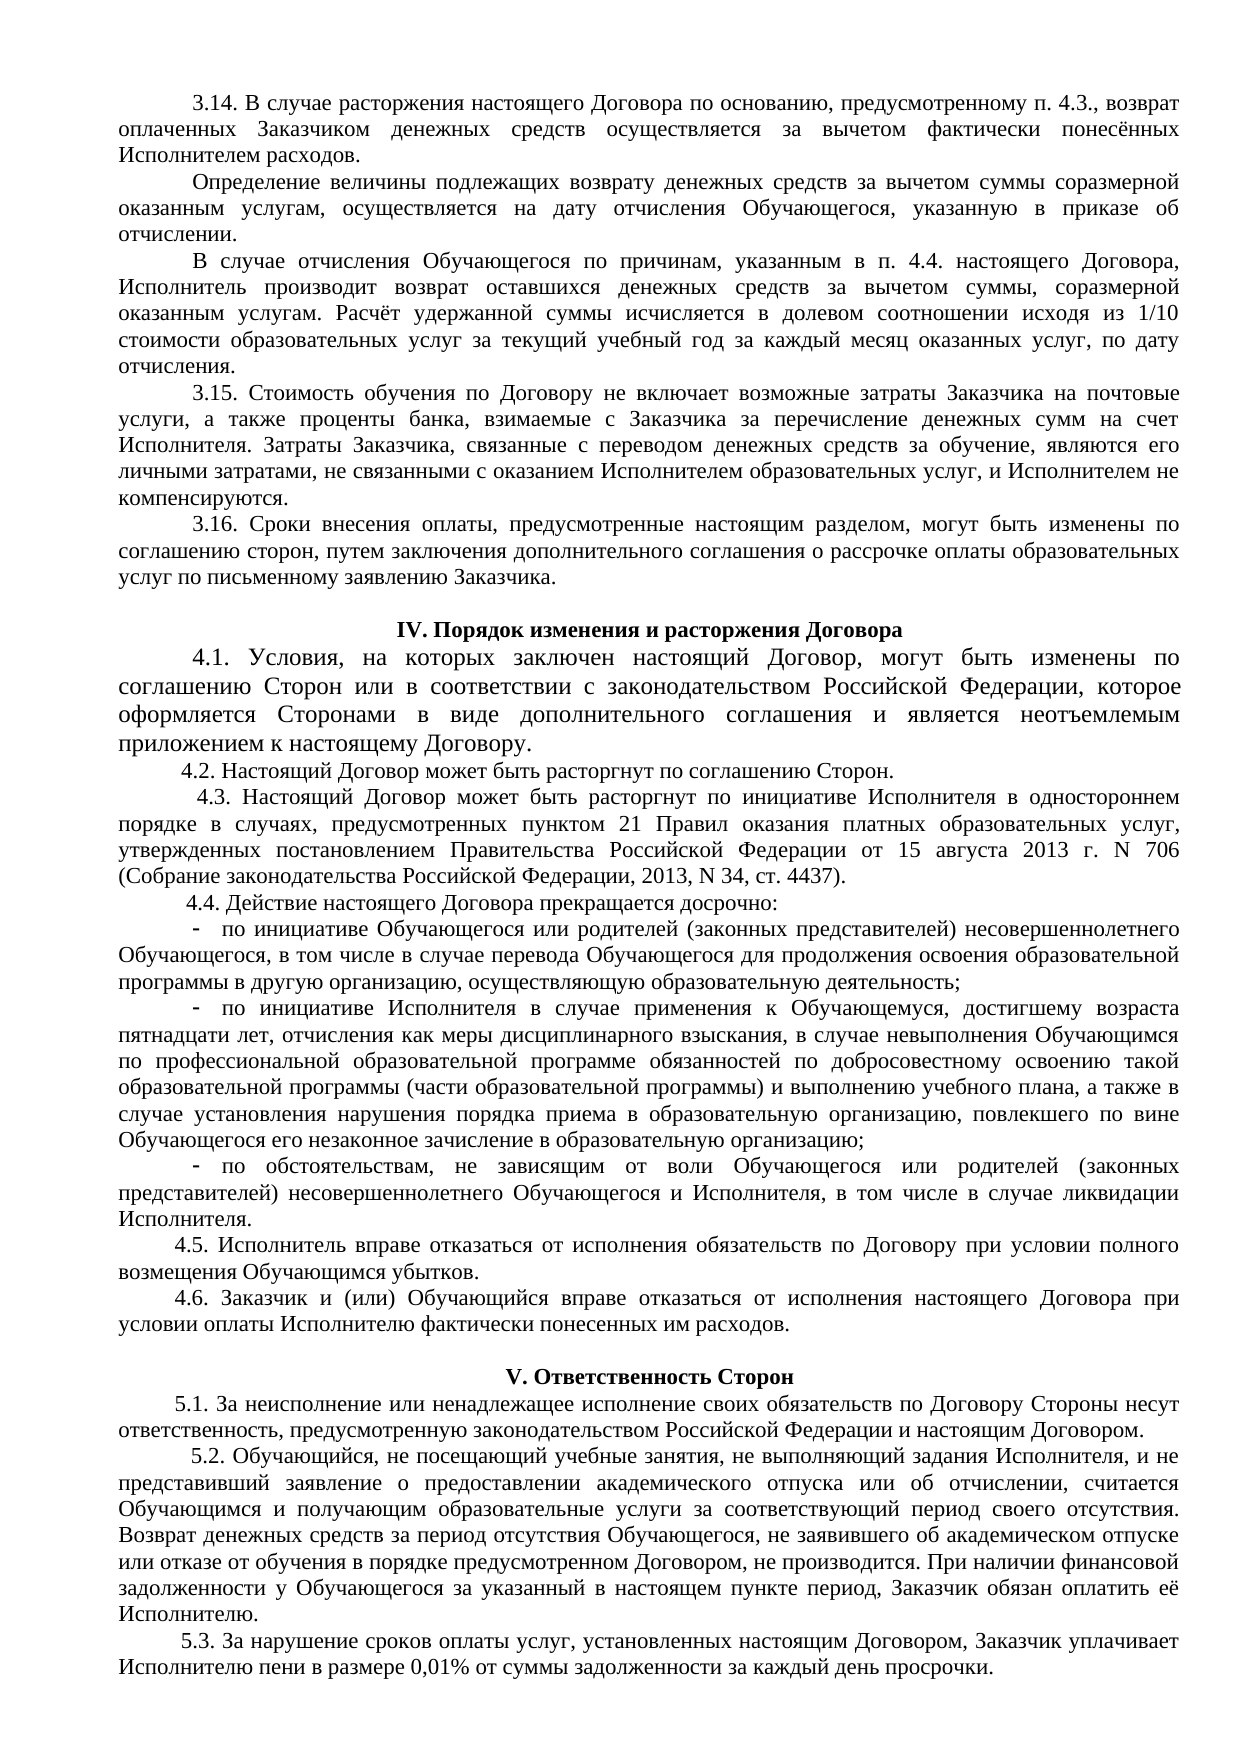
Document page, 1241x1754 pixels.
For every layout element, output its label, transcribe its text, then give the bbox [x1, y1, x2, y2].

text 4.3. Настоящий Договор может быть расторгнут по инициативе Исполнителя в одностороннем порядке в случаях, предусмотренных пунктом 21 Правил оказания платных образовательных услуг, утвержденных постановлением Правительства Российской Федерации от 15 августа 2013 г. N 706 (Собрание законодательства Российской Федерации, 2013, N 34, ст. 4437). [118, 783, 1181, 889]
text 4.2. Настоящий Договор может быть расторгнут по соглашению Сторон. [118, 757, 1181, 783]
list по инициативе Обучающегося или родителей (законных представителей) несовершеннолетнего Обучающегося, в том числе в случае перевода Обучающегося для продолжения освоения образовательной программы в другую организацию, осуществляющую образовательную деятельность; [118, 915, 1181, 994]
list по обстоятельствам, не зависящим от воли Обучающегося или родителей (законных представителей) несовершеннолетнего Обучающегося и Исполнителя, в том числе в случае ликвидации Исполнителя. [118, 1152, 1181, 1231]
text В случае отчисления Обучающегося по причинам, указанным в п. 4.4. настоящего Договора, Исполнитель производит возврат оставшихся денежных средств за вычетом суммы, соразмерной оказанным услугам. Расчёт удержанной суммы исчисляется в долевом соотношении исходя из 1/10 стоимости образовательных услуг за текущий учебный год за каждый месяц оказанных услуг, по дату отчисления. [118, 247, 1181, 378]
text 3.15. Стоимость обучения по Договору не включает возможные затраты Заказчика на почтовые услуги, а также проценты банка, взимаемые с Заказчика за перечисление денежных сумм на счет Исполнителя. Затраты Заказчика, связанные с переводом денежных средств за обучение, являются его личными затратами, не связанными с оказанием Исполнителем образовательных услуг, и Исполнителем не компенсируются. [118, 378, 1181, 510]
text Определение величины подлежащих возврату денежных средств за вычетом суммы соразмерной оказанным услугам, осуществляется на дату отчисления Обучающегося, указанную в приказе об отчислении. [118, 168, 1181, 247]
text 3.16. Сроки внесения оплаты, предусмотренные настоящим разделом, могут быть изменены по соглашению сторон, путем заключения дополнительного соглашения о рассрочке оплаты образовательных услуг по письменному заявлению Заказчика. [118, 510, 1181, 589]
text 4.4. Действие настоящего Договора прекращается досрочно: [118, 889, 1181, 915]
text 3.14. В случае расторжения настоящего Договора по основанию, предусмотренному п. 4.3., возврат оплаченных Заказчиком денежных средств осуществляется за вычетом фактически понесённых Исполнителем расходов. [118, 89, 1181, 168]
text 5.3. За нарушение сроков оплаты услуг, установленных настоящим Договором, Заказчик уплачивает Исполнителю пени в размере 0,01% от суммы задолженности за каждый день просрочки. [118, 1627, 1181, 1679]
text IV. Порядок изменения и расторжения Договора [118, 616, 1181, 642]
text 5.1. За неисполнение или ненадлежащее исполнение своих обязательств по Договору Стороны несут ответственность, предусмотренную законодательством Российской Федерации и настоящим Договором. [118, 1389, 1181, 1442]
text 5.2. Обучающийся, не посещающий учебные занятия, не выполняющий задания Исполнителя, и не представивший заявление о предоставлении академического отпуска или об отчислении, считается Обучающимся и получающим образовательные услуги за соответствующий период своего отсутствия. Возврат денежных средств за период отсутствия Обучающегося, не заявившего об академическом отпуске или отказе от обучения в порядке предусмотренном Договором, не производится. При наличии финансовой задолженности у Обучающегося за указанный в настоящем пункте период, Заказчик обязан оплатить её Исполнителю. [118, 1442, 1181, 1627]
list по инициативе Исполнителя в случае применения к Обучающемуся, достигшему возраста пятнадцати лет, отчисления как меры дисциплинарного взыскания, в случае невыполнения Обучающимся по профессиональной образовательной программе обязанностей по добросовестному освоению такой образовательной программы (части образовательной программы) и выполнению учебного плана, а также в случае установления нарушения порядка приема в образовательную организацию, повлекшего по вине Обучающегося его незаконное зачисление в образовательную организацию; [118, 994, 1181, 1152]
text 4.5. Исполнитель вправе отказаться от исполнения обязательств по Договору при условии полного возмещения Обучающимся убытков. [118, 1231, 1181, 1284]
text 4.1. Условия, на которых заключен настоящий Договор, могут быть изменены по соглашению Сторон или в соответствии с законодательством Российской Федерации, которое оформляется Сторонами в виде дополнительного соглашения и является неотъемлемым приложением к настоящему Договору. [118, 642, 1181, 757]
text 4.6. Заказчик и (или) Обучающийся вправе отказаться от исполнения настоящего Договора при условии оплаты Исполнителю фактически понесенных им расходов. [118, 1284, 1181, 1337]
text V. Ответственность Сторон [118, 1363, 1181, 1389]
